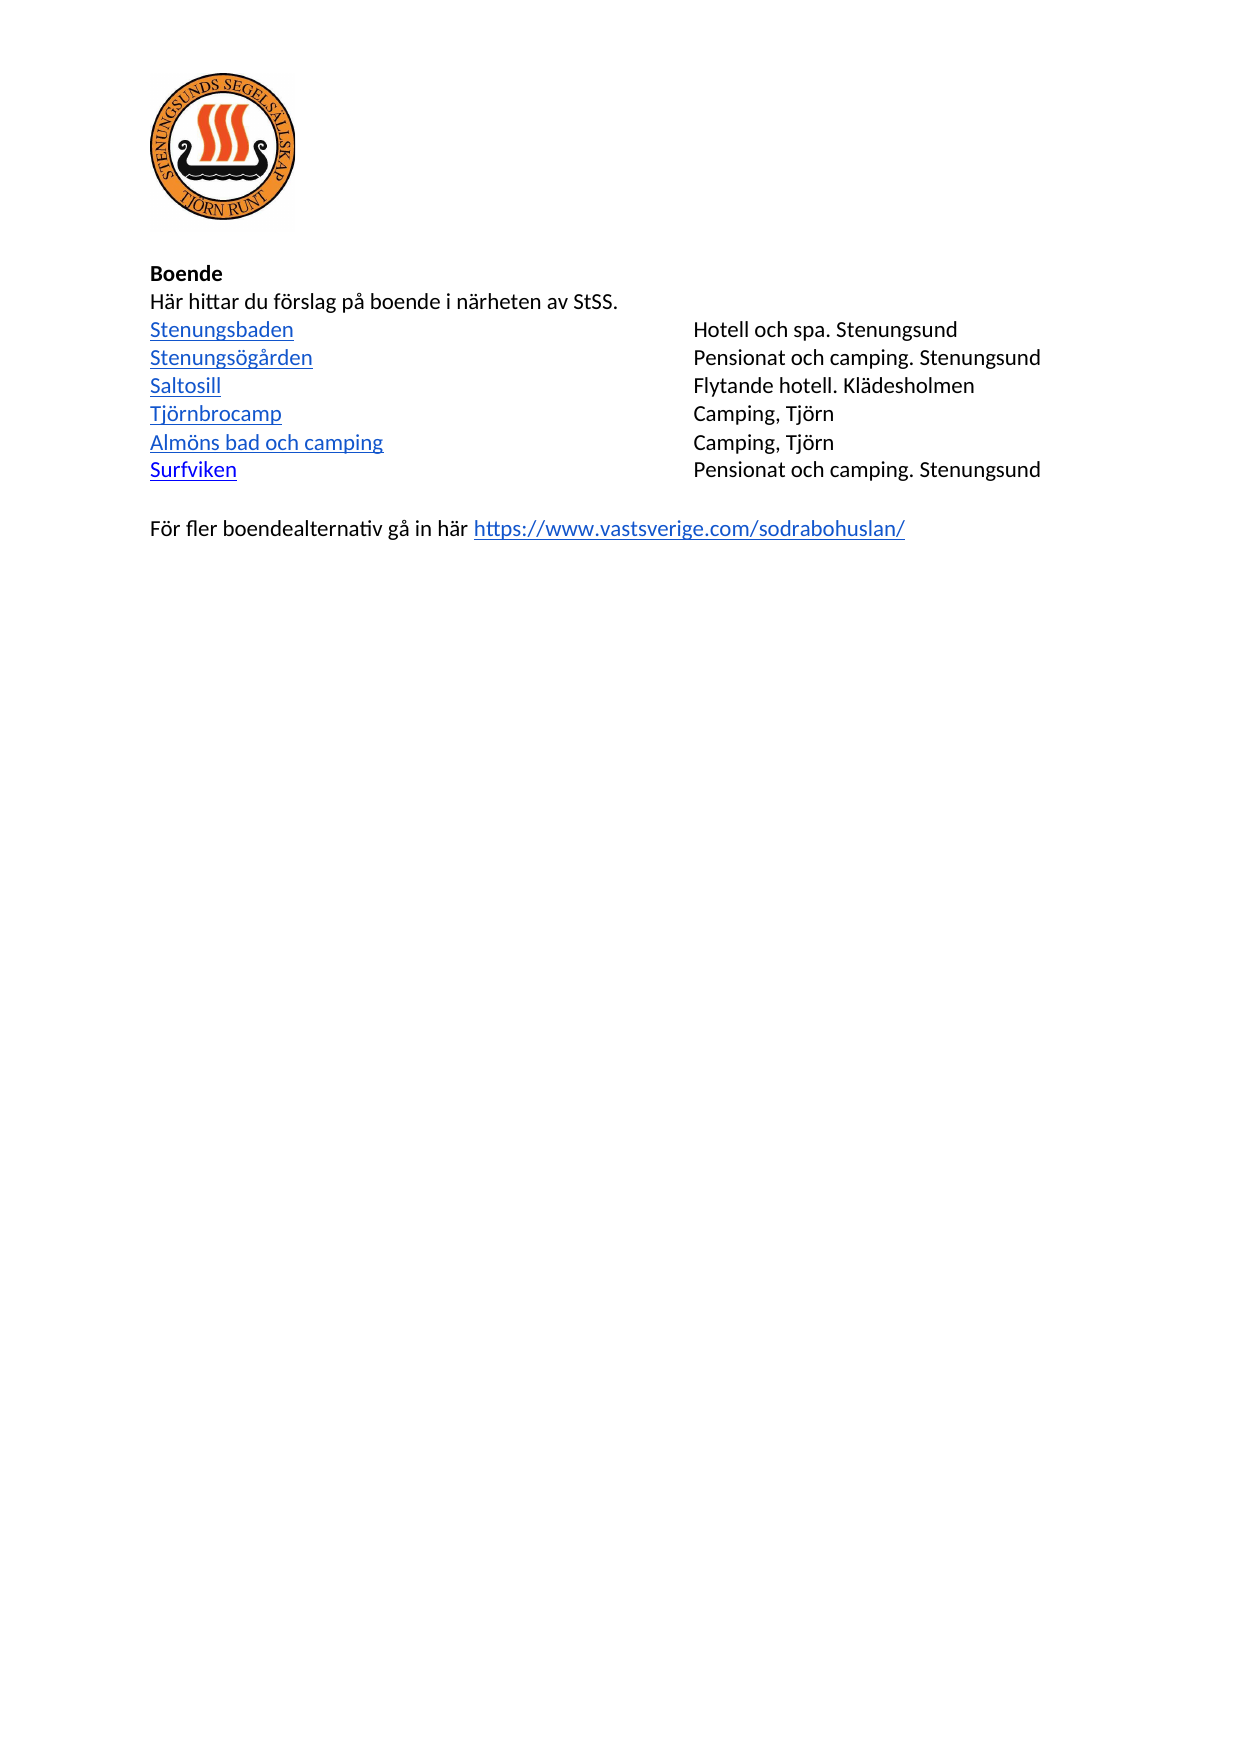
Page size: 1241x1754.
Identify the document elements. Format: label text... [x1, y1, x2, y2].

text Boende [150, 259, 1090, 287]
text För fler boendealternativ gå in här https://www.vastsverige.com/sodrabohuslan/ [150, 484, 1090, 543]
text Surfviken Pensionat och camping. Stenungsund [150, 456, 1090, 484]
text Tjörnbrocamp Camping, Tjörn [150, 399, 1090, 428]
text Här hittar du förslag på boende i närheten av StSS. Stenungsbaden Hotell och spa. Stenungsund [150, 287, 1090, 343]
text Stenungsögården Pensionat och camping. Stenungsund [150, 343, 1090, 372]
text Saltosill Flytande hotell. Klädesholmen [150, 372, 1090, 399]
text Almöns bad och camping Camping, Tjörn [150, 428, 1090, 456]
picture [150, 73, 296, 232]
